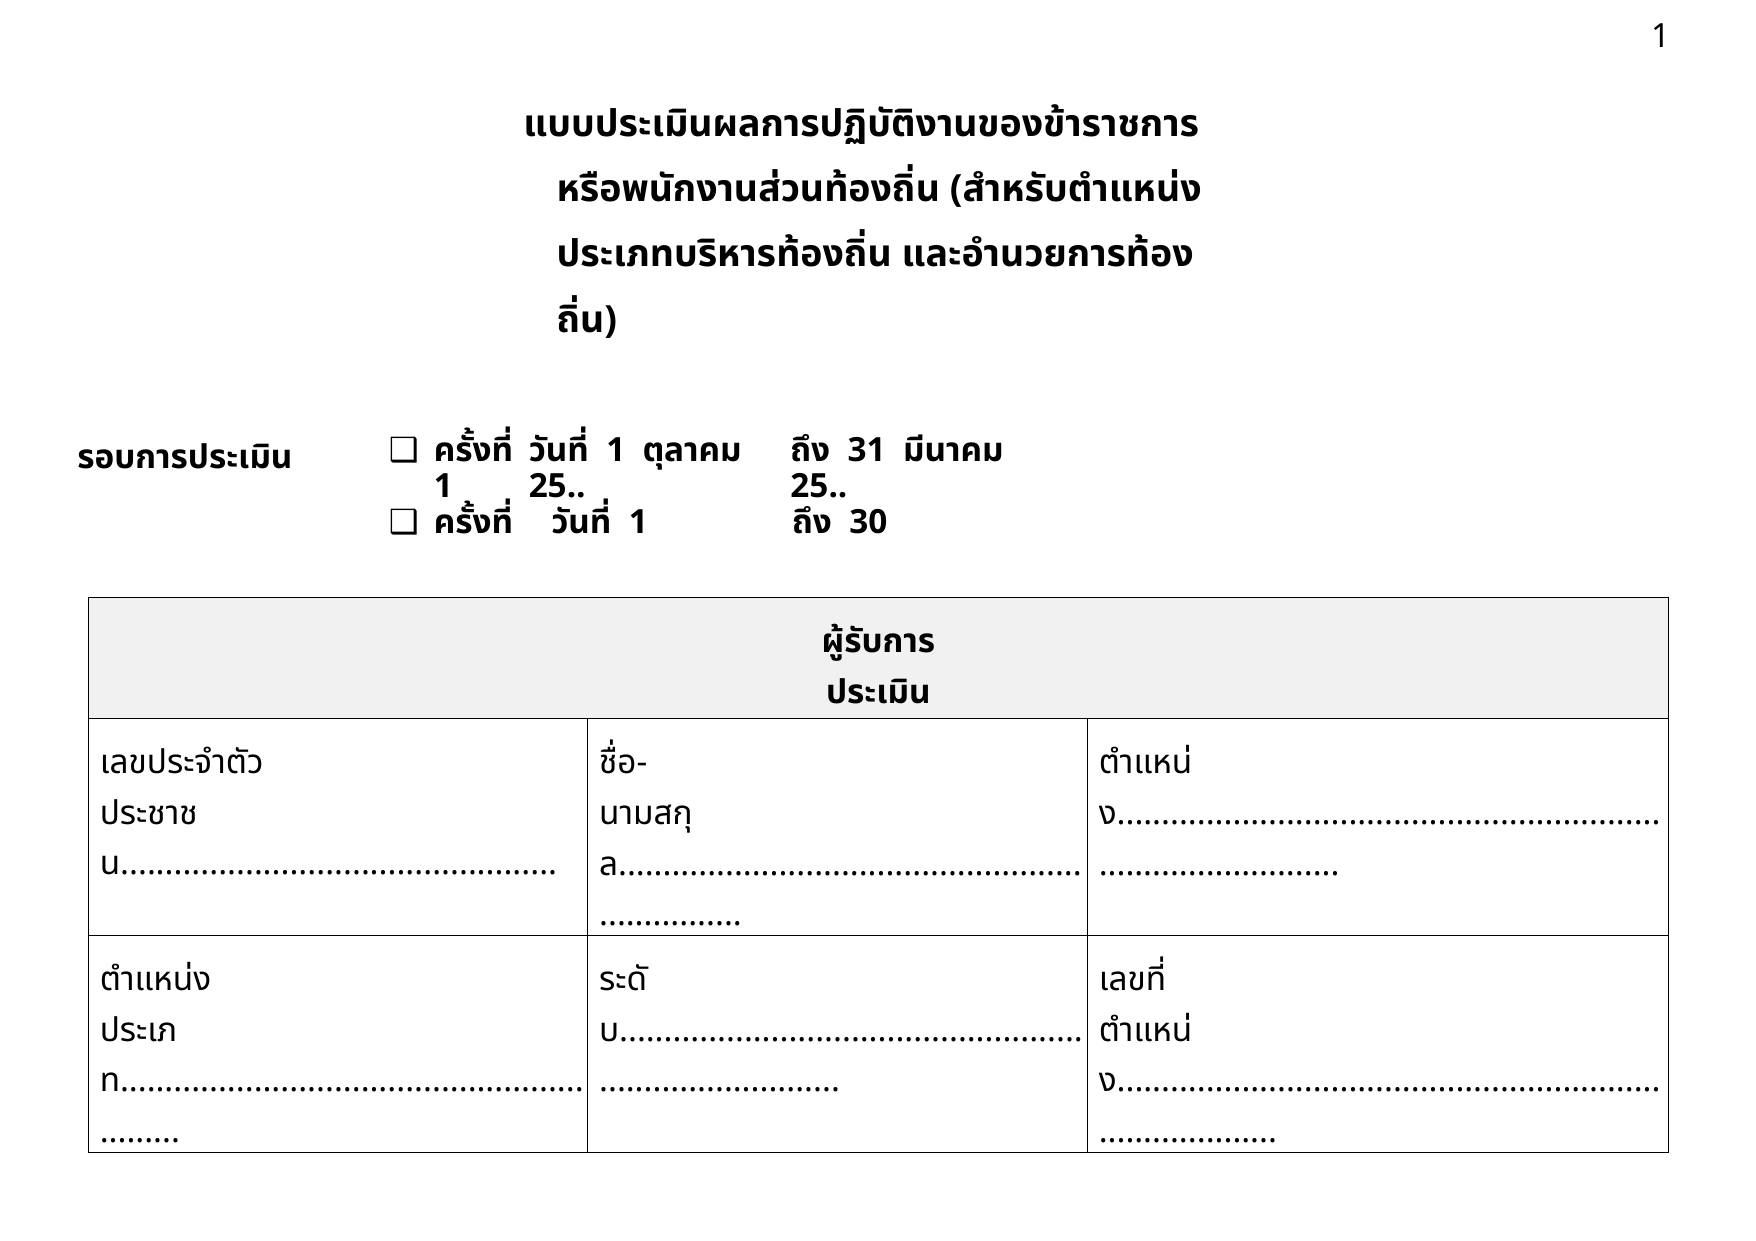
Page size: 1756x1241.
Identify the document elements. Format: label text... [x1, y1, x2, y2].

table_header ผู้รับการประเมิน [89, 598, 1668, 718]
table_cell ตำแหน่งประเภท............................................................. [89, 936, 587, 1152]
table_cell เลขที่ตำแหน่ง................................................................................. [1088, 936, 1668, 1152]
table_cell ตำแหน่ง........................................................................................ [1088, 719, 1668, 935]
table_cell เลขประจำตัวประชาชน................................................. [89, 719, 587, 935]
subtitle แบบประเมินผลการปฏิบัติงานของข้าราชการหรือพนักงานส่วนท้องถิ่น (สำหรับตำแหน่งประเภทบริหารท้องถิ่น และอำนวยการท้องถิ่น) [523, 96, 1233, 349]
table_cell ชื่อ-นามสกุล.................................................................... [588, 719, 1087, 935]
subtitle รอบการประเมิน [77, 433, 1682, 483]
table_cell ระดับ............................................................................... [588, 936, 1087, 1152]
